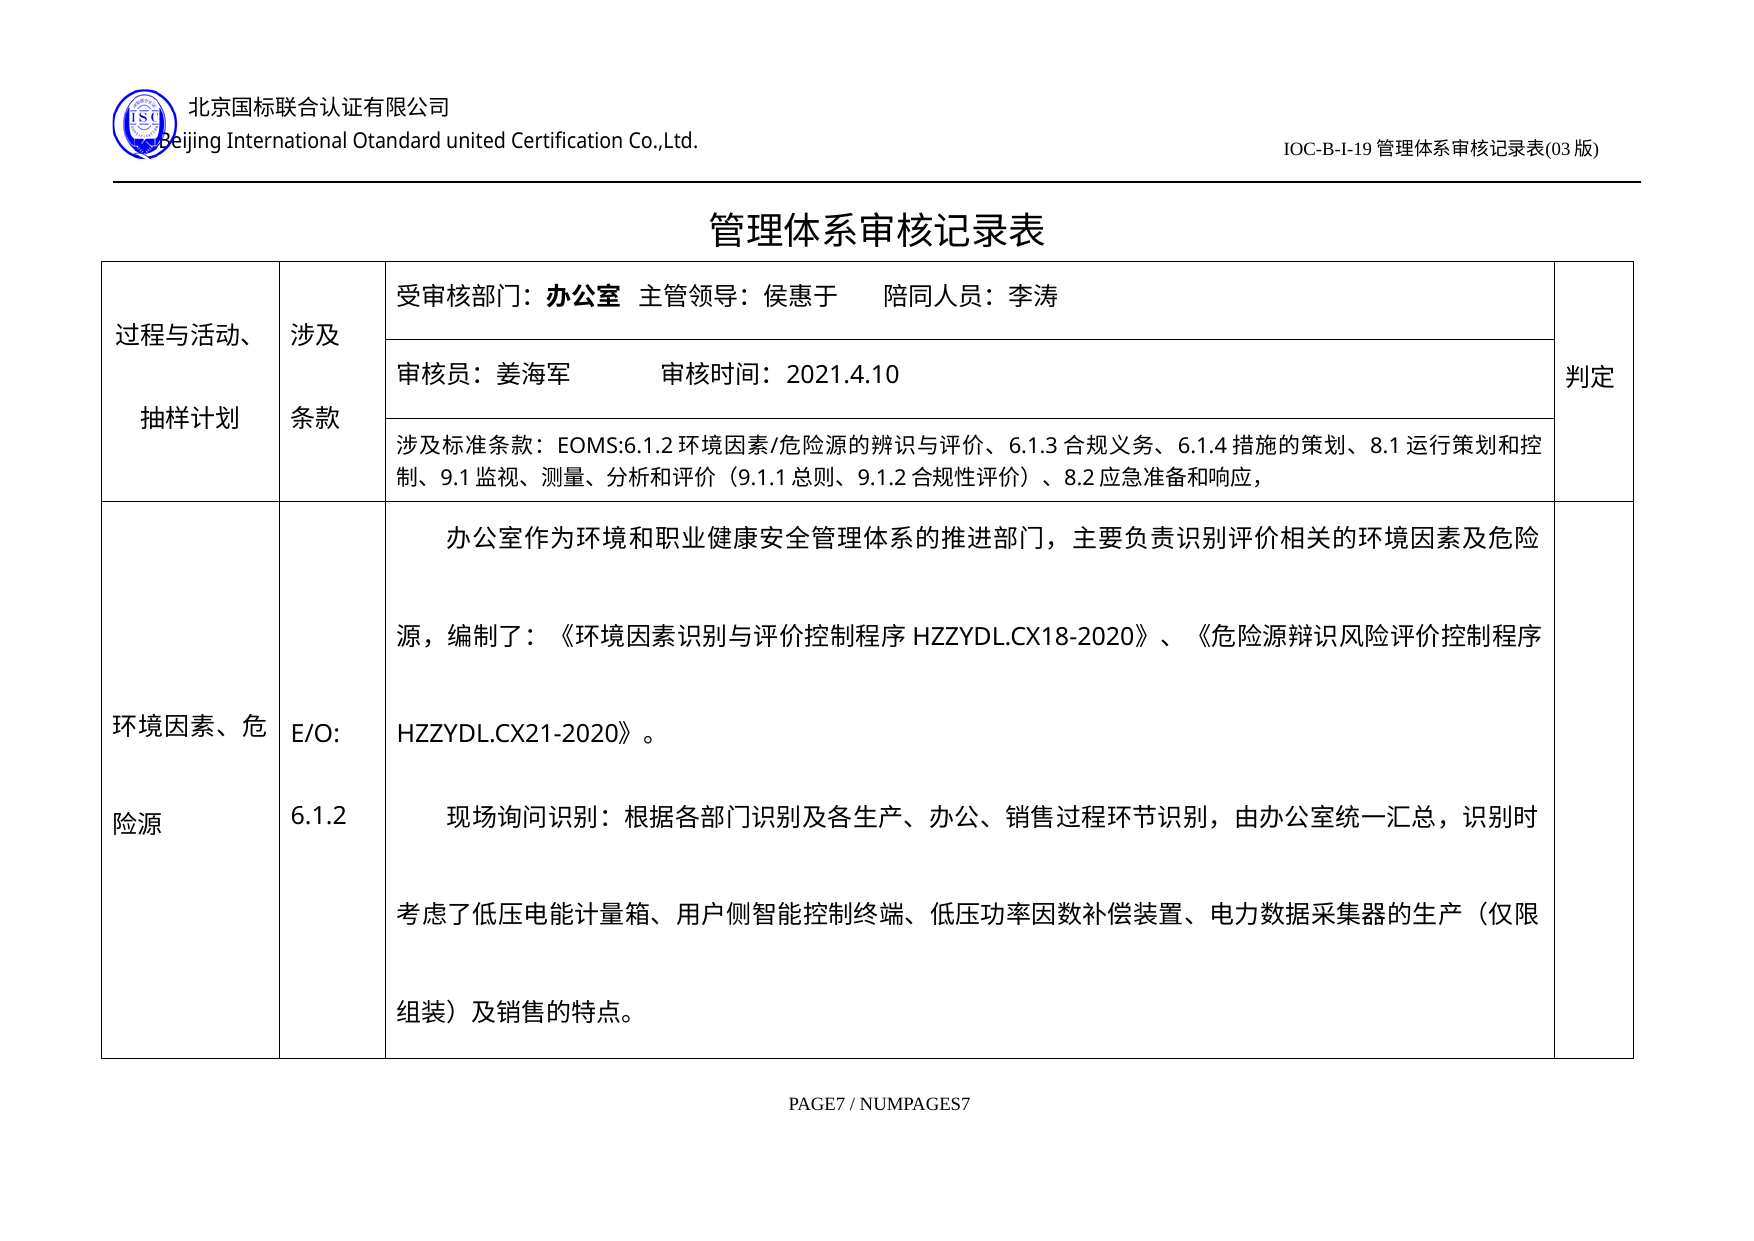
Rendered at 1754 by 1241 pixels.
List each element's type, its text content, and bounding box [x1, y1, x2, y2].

text 管理体系审核记录表 [112, 196, 1641, 261]
table_header 涉及 条款 [280, 262, 385, 501]
table_cell 环境因素、危险源 [102, 502, 279, 1057]
table_cell E/O: 6.1.2 [280, 502, 385, 1057]
table_header 判定 [1555, 262, 1633, 501]
table_header 受审核部门：办公室 主管领导：侯惠于 陪同人员：李涛 [386, 262, 1554, 339]
table_cell 涉及标准条款：EOMS:6.1.2环境因素/危险源的辨识与评价、6.1.3合规义务、6.1.4措施的策划、8.1运行策划和控制、9.1监视、测量、分析和评价（9.1.1总则、9.1.2合规性评价）、8.2应急准备和响应， [386, 419, 1554, 501]
table_cell 审核员：姜海军 审核时间：2021.4.10 [386, 340, 1554, 418]
table_header 过程与活动、 抽样计划 [102, 262, 279, 501]
table_cell [1555, 502, 1633, 1057]
picture [112, 89, 180, 158]
